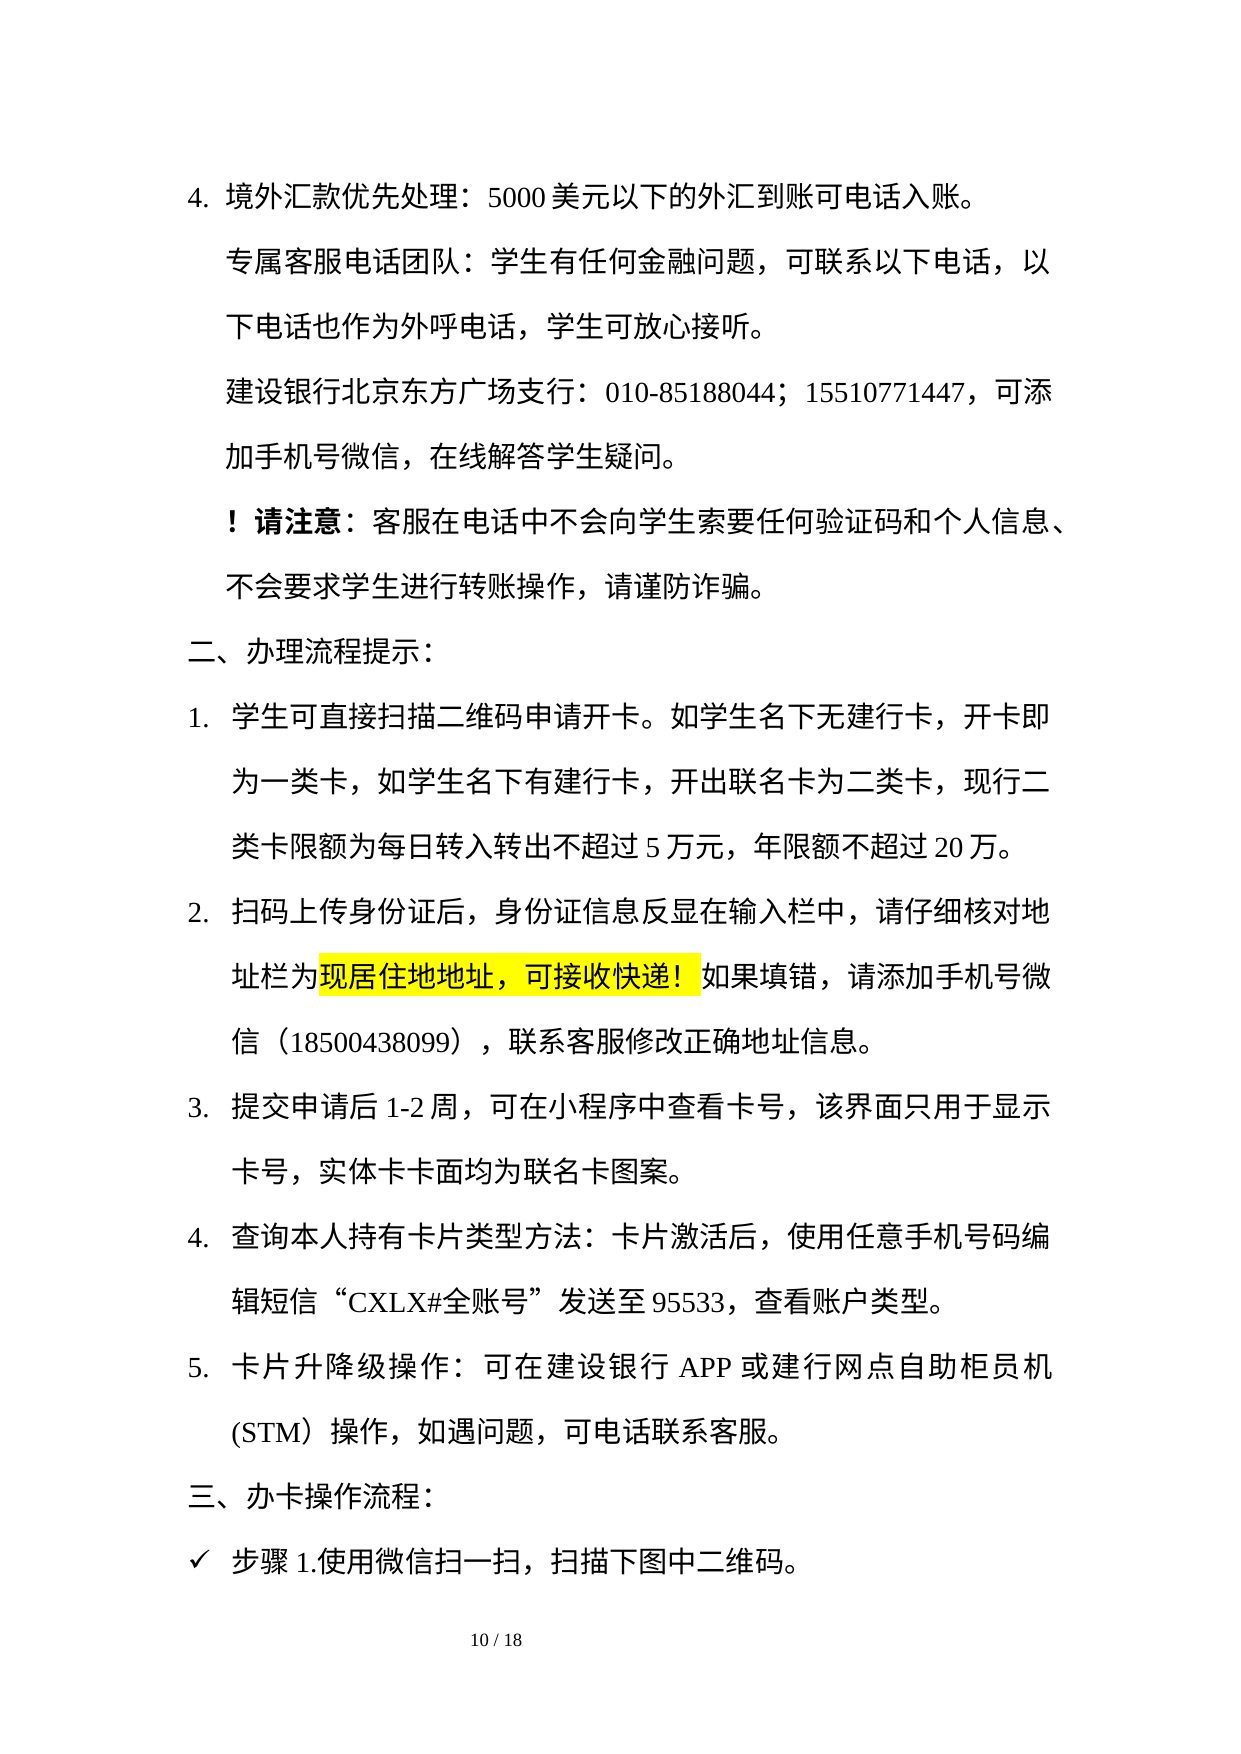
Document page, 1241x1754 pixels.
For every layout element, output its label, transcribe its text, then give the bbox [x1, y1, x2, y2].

list 专属客服电话团队：学生有任何金融问题，可联系以下电话，以下电话也作为外呼电话，学生可放心接听。 [225, 227, 1053, 357]
text 三、办卡操作流程： [187, 1462, 1053, 1527]
list 学生可直接扫描二维码申请开卡。如学生名下无建行卡，开卡即为一类卡，如学生名下有建行卡，开出联名卡为二类卡，现行二类卡限额为每日转入转出不超过5万元，年限额不超过20万。 [187, 682, 1053, 877]
text 二、办理流程提示： [187, 617, 1053, 682]
list 查询本人持有卡片类型方法：卡片激活后，使用任意手机号码编辑短信“CXLX#全账号”发送至95533，查看账户类型。 [187, 1202, 1053, 1332]
list ！请注意：客服在电话中不会向学生索要任何验证码和个人信息、不会要求学生进行转账操作，请谨防诈骗。 [225, 487, 1053, 617]
list 卡片升降级操作：可在建设银行APP或建行网点自助柜员机(STM）操作，如遇问题，可电话联系客服。 [187, 1332, 1053, 1462]
list 建设银行北京东方广场支行：010-85188044；15510771447，可添加手机号微信，在线解答学生疑问。 [225, 357, 1053, 487]
list 境外汇款优先处理：5000美元以下的外汇到账可电话入账。 [187, 162, 1053, 227]
list 扫码上传身份证后，身份证信息反显在输入栏中，请仔细核对地址栏为现居住地地址，可接收快递！如果填错，请添加手机号微信（18500438099），联系客服修改正确地址信息。 [187, 877, 1053, 1072]
list 提交申请后1-2周，可在小程序中查看卡号，该界面只用于显示卡号，实体卡卡面均为联名卡图案。 [187, 1072, 1053, 1202]
list 步骤1.使用微信扫一扫，扫描下图中二维码。 [187, 1527, 1053, 1592]
